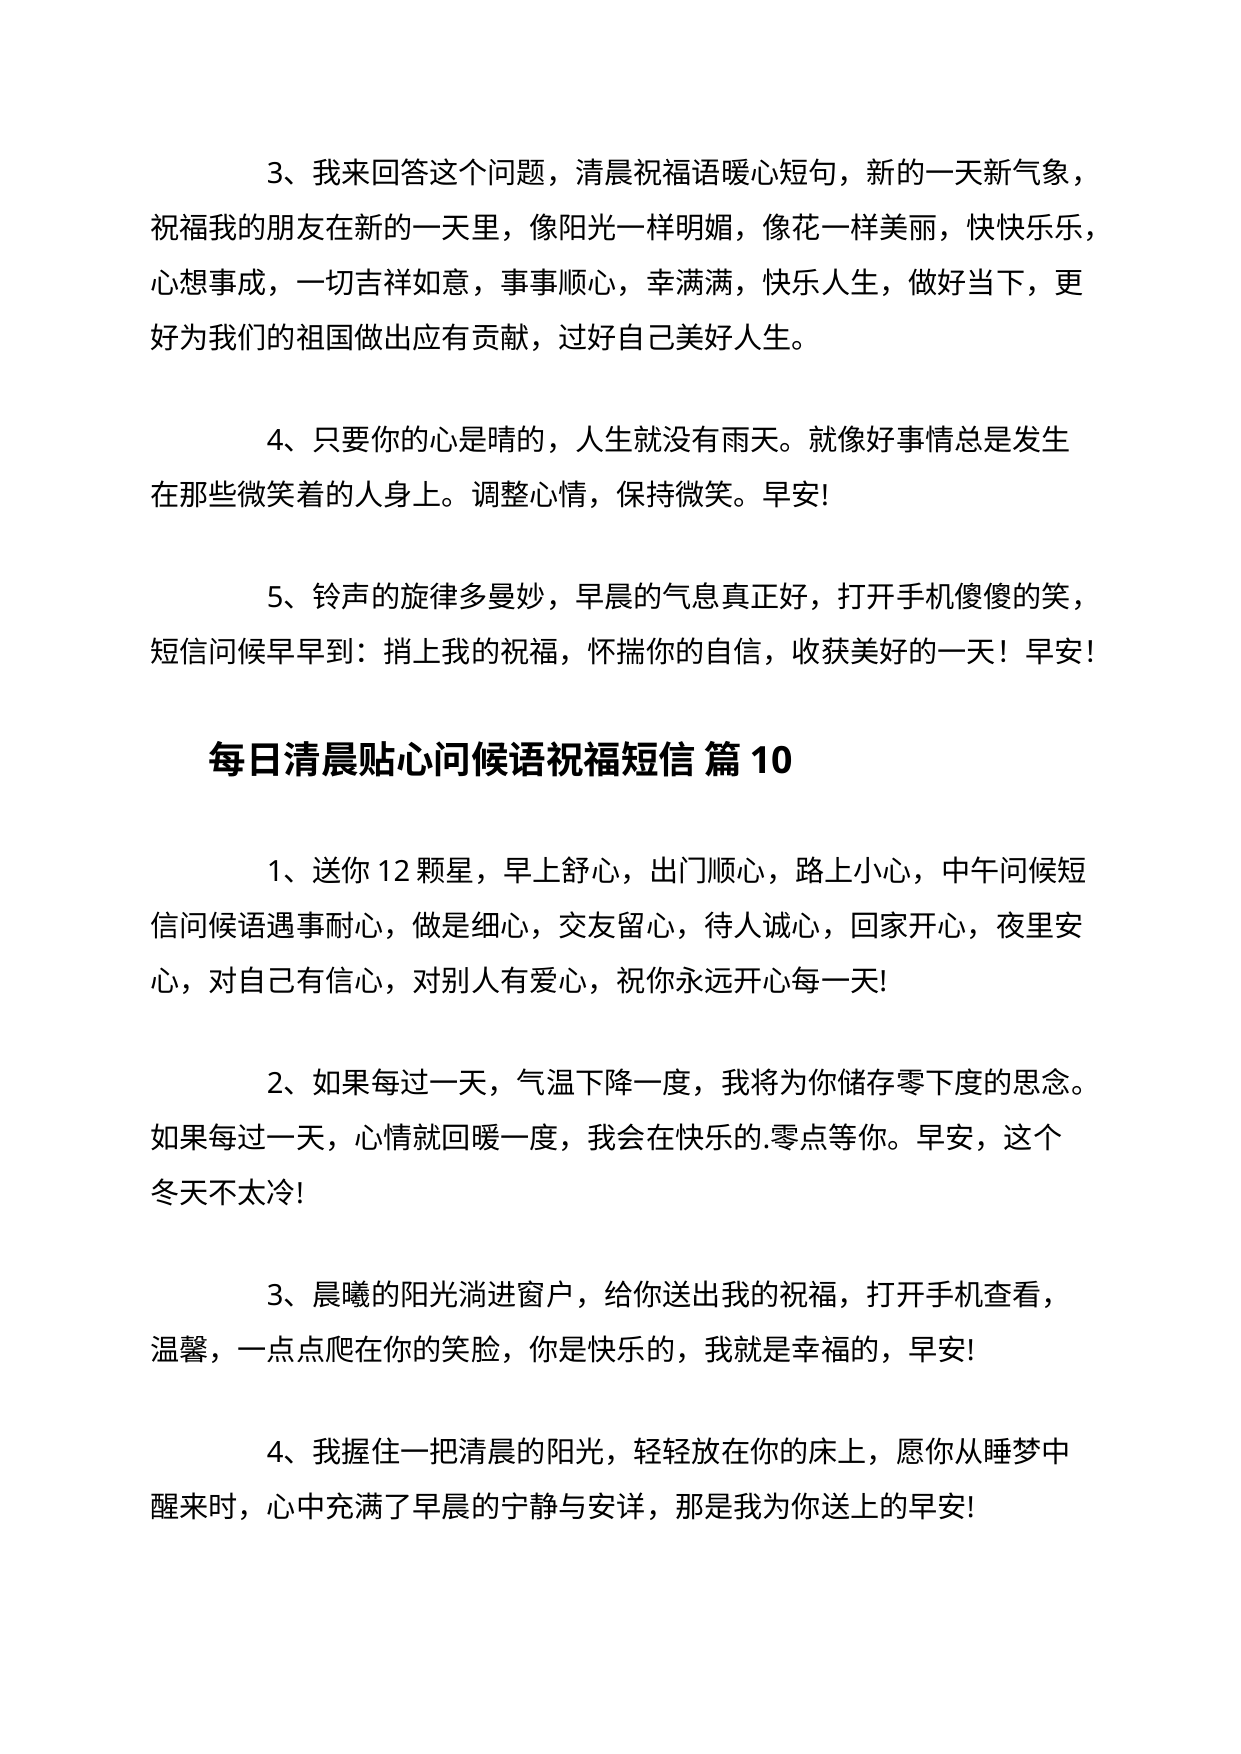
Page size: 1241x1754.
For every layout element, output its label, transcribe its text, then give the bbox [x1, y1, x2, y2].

text 4、只要你的心是晴的，人生就没有雨天。就像好事情总是发生在那些微笑着的人身上。调整心情，保持微笑。早安! [150, 417, 1090, 514]
text 每日清晨贴心问候语祝福短信 篇10 [150, 730, 1090, 785]
text 3、我来回答这个问题，清晨祝福语暖心短句，新的一天新气象，祝福我的朋友在新的一天里，像阳光一样明媚，像花一样美丽，快快乐乐，心想事成，一切吉祥如意，事事顺心，幸满满，快乐人生，做好当下，更好为我们的祖国做出应有贡献，过好自己美好人生。 [150, 150, 1090, 357]
text 2、如果每过一天，气温下降一度，我将为你储存零下度的思念。如果每过一天，心情就回暖一度，我会在快乐的.零点等你。早安，这个冬天不太冷! [150, 1060, 1090, 1212]
text 4、我握住一把清晨的阳光，轻轻放在你的床上，愿你从睡梦中醒来时，心中充满了早晨的宁静与安详，那是我为你送上的早安! [150, 1429, 1090, 1526]
text 3、晨曦的阳光淌进窗户，给你送出我的祝福，打开手机查看，温馨，一点点爬在你的笑脸，你是快乐的，我就是幸福的，早安! [150, 1272, 1090, 1369]
text 5、铃声的旋律多曼妙，早晨的气息真正好，打开手机傻傻的笑，短信问候早早到：捎上我的祝福，怀揣你的自信，收获美好的一天！早安！ [150, 573, 1090, 671]
text 1、送你12颗星，早上舒心，出门顺心，路上小心，中午问候短信问候语遇事耐心，做是细心，交友留心，待人诚心，回家开心，夜里安心，对自己有信心，对别人有爱心，祝你永远开心每一天! [150, 848, 1090, 1000]
